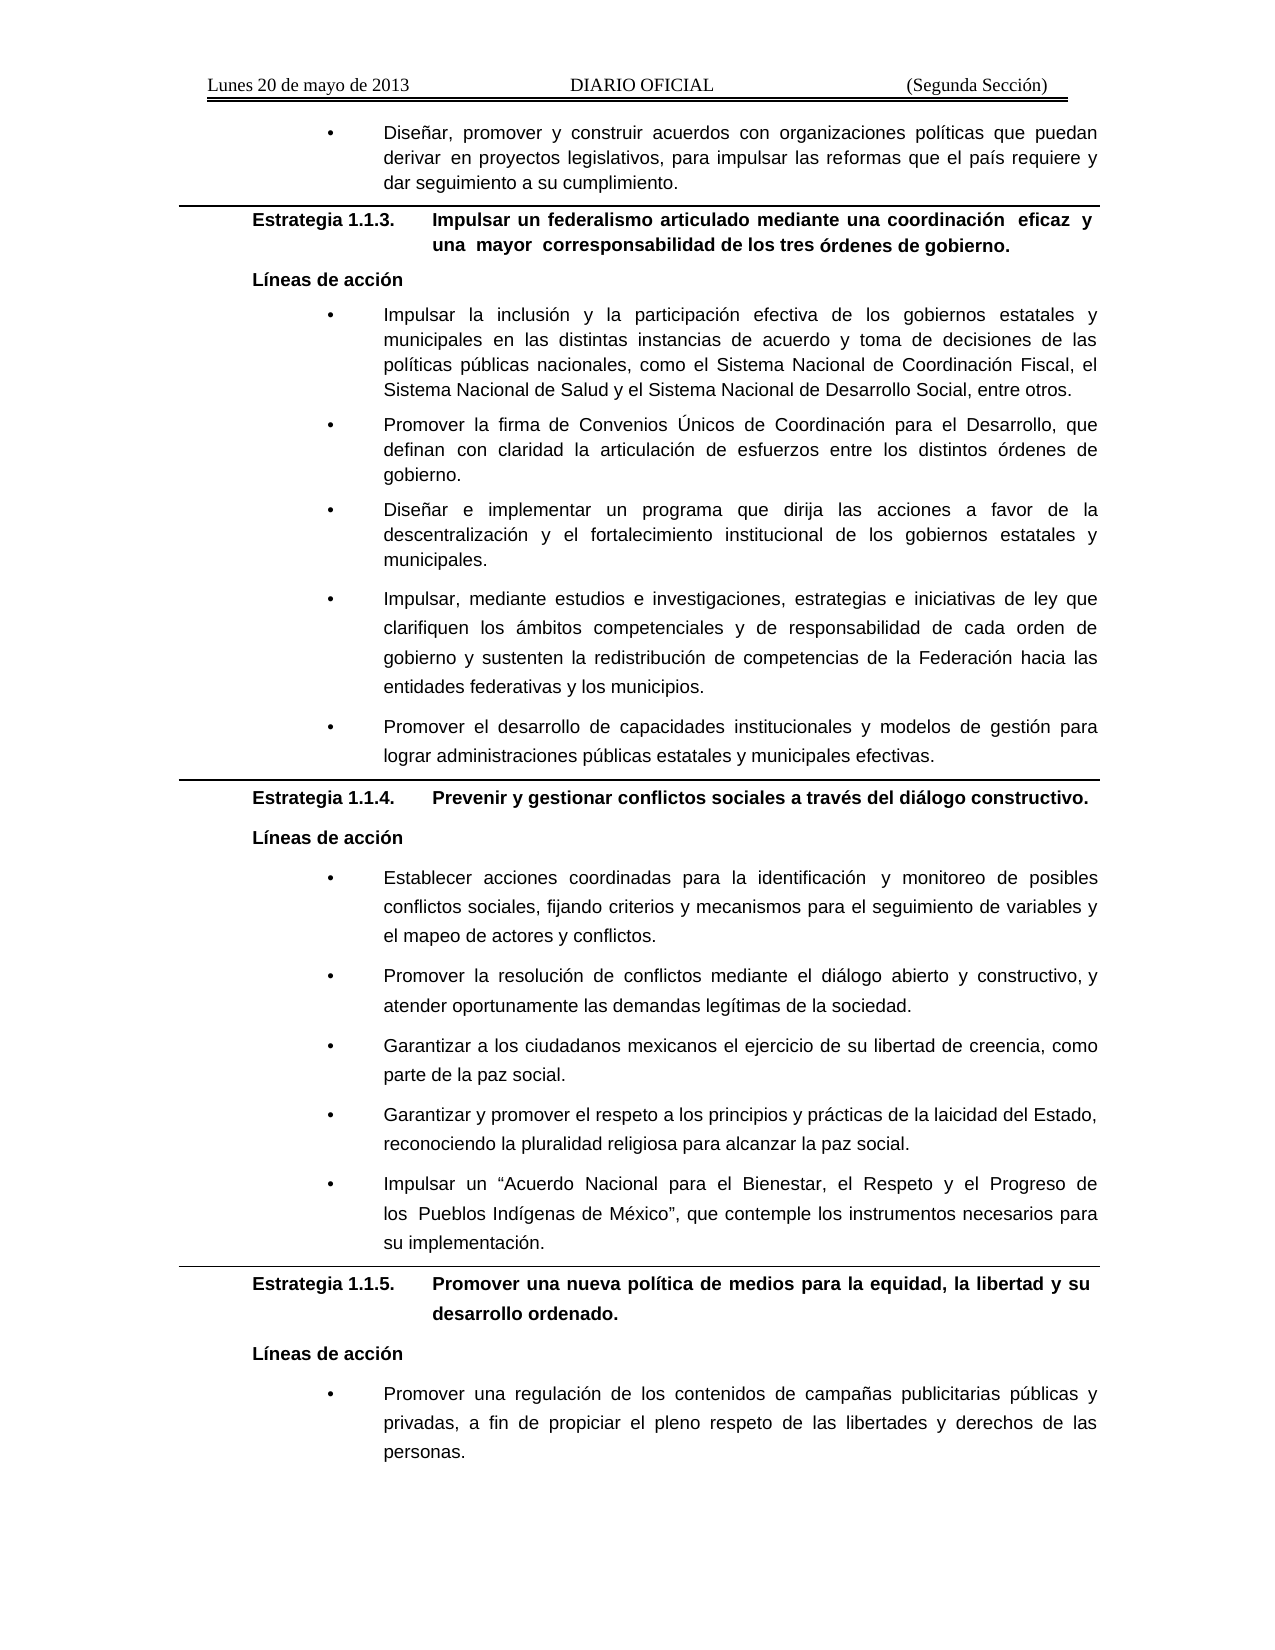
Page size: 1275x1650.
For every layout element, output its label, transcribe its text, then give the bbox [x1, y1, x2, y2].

table_header Estrategia 1.1.3. Impulsar un federalismo articulado mediante una coordinación eficaz y una mayor corresponsabilidad de los tres órdenes de gobierno. [179, 207, 1099, 267]
text • Impulsar un “Acuerdo Nacional para el Bienestar, el Respeto y el Progreso de los Pueblos Indígenas de México”, que contemple los instrumentos necesarios para su implementación. [327, 1167, 1098, 1255]
text • Promover el desarrollo de capacidades institucionales y modelos de gestión para lograr administraciones públicas estatales y municipales efectivas. [327, 710, 1098, 769]
text • Garantizar a los ciudadanos mexicanos el ejercicio de su libertad de creencia, como parte de la paz social. [327, 1028, 1098, 1087]
table_header Estrategia 1.1.4. Prevenir y gestionar conflictos sociales a través del diálogo constructivo. [179, 781, 1099, 821]
text Líneas de acción [252, 821, 1098, 850]
text • Garantizar y promover el respeto a los principios y prácticas de la laicidad del Estado, reconociendo la pluralidad religiosa para alcanzar la paz social. [327, 1098, 1098, 1157]
text • Promover la firma de Convenios Únicos de Coordinación para el Desarrollo, que definan con claridad la articulación de esfuerzos entre los distintos órdenes de gobierno. [327, 412, 1098, 486]
text Líneas de acción [252, 1337, 1098, 1366]
text • Promover una regulación de los contenidos de campañas publicitarias públicas y privadas, a fin de propiciar el pleno respeto de las libertades y derechos de las personas. [327, 1376, 1098, 1464]
table_header Estrategia 1.1.5. Promover una nueva política de medios para la equidad, la libertad y su desarrollo ordenado. [179, 1267, 1099, 1337]
text • Establecer acciones coordinadas para la identificación y monitoreo de posibles conflictos sociales, fijando criterios y mecanismos para el seguimiento de variables y el mapeo de actores y conflictos. [327, 861, 1098, 949]
text • Diseñar e implementar un programa que dirija las acciones a favor de la descentralización y el fortalecimiento institucional de los gobiernos estatales y municipales. [327, 496, 1098, 571]
text • Promover la resolución de conflictos mediante el diálogo abierto y constructivo, y atender oportunamente las demandas legítimas de la sociedad. [327, 959, 1098, 1018]
text Líneas de acción [252, 267, 1098, 291]
text • Impulsar, mediante estudios e investigaciones, estrategias e iniciativas de ley que clarifiquen los ámbitos competenciales y de responsabilidad de cada orden de gobierno y sustenten la redistribución de competencias de la Federación hacia las entidades federativas y los municipios. [327, 582, 1098, 699]
text • Diseñar, promover y construir acuerdos con organizaciones políticas que puedan derivar en proyectos legislativos, para impulsar las reformas que el país requiere y dar seguimiento a su cumplimiento. [327, 120, 1098, 194]
text • Impulsar la inclusión y la participación efectiva de los gobiernos estatales y municipales en las distintas instancias de acuerdo y toma de decisiones de las políticas públicas nacionales, como el Sistema Nacional de Coordinación Fiscal, el Sistema Nacional de Salud y el Sistema Nacional de Desarrollo Social, entre otros. [327, 302, 1098, 401]
